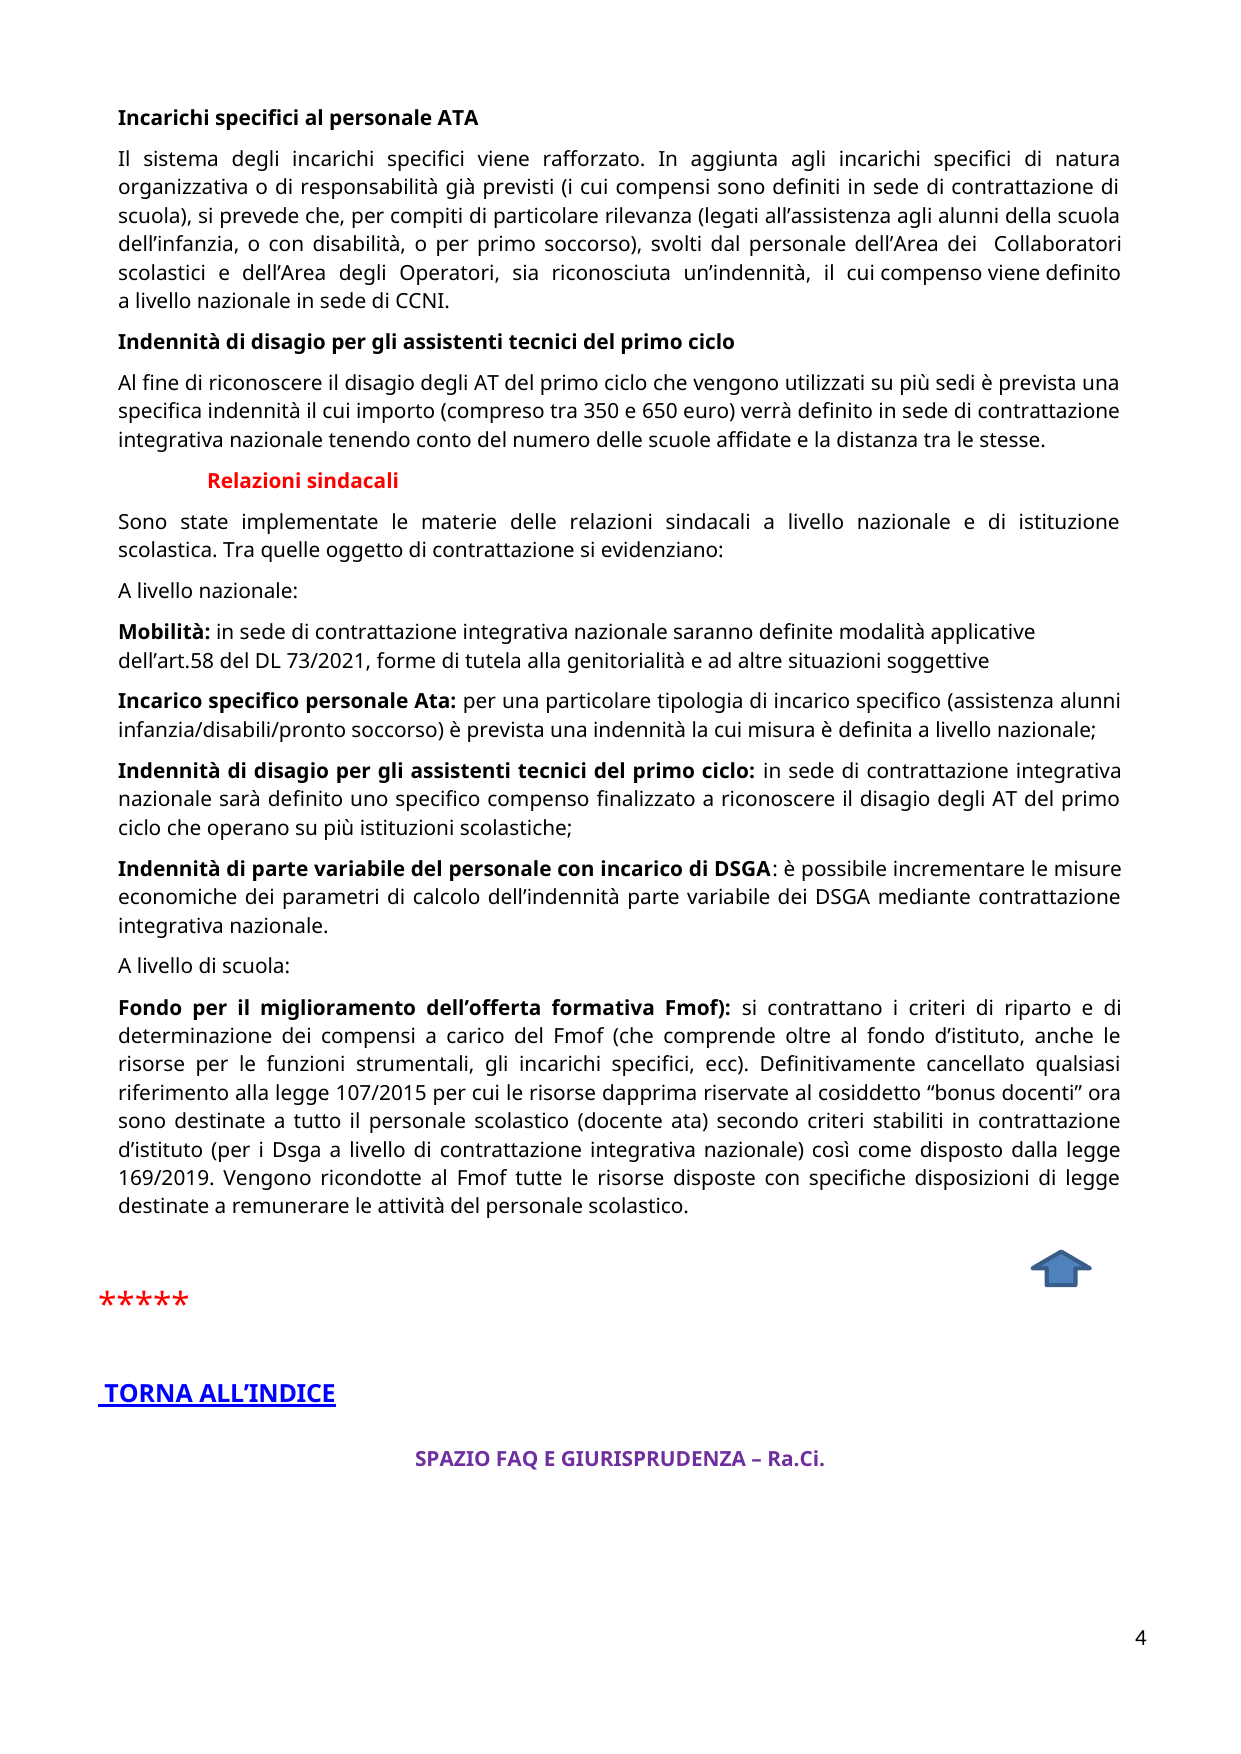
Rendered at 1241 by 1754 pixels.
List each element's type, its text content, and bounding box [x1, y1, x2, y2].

text Sono state implementate le materie delle relazioni sindacali a livello nazionale e di istituzione scolastica. Tra quelle oggetto di contrattazione si evidenziano: [118, 507, 1121, 564]
text A livello di scuola: [118, 951, 1146, 980]
text ***** [98, 1286, 1146, 1324]
text Indennità di disagio per gli assistenti tecnici del primo ciclo: in sede di contrattazione integrativa nazionale sarà definito uno specifico compenso finalizzato a riconoscere il disagio degli AT del primo ciclo che operano su più istituzioni scolastiche; [118, 756, 1122, 841]
text Mobilità: in sede di contrattazione integrativa nazionale saranno definite modalità applicative [118, 617, 1146, 646]
text Incarico specifico personale Ata: per una particolare tipologia di incarico specifico (assistenza alunni infanzia/disabili/pronto soccorso) è prevista una indennità la cui misura è definita a livello nazionale; [118, 687, 1122, 743]
text Incarichi specifici al personale ATA [118, 103, 1146, 131]
text Al fine di riconoscere il disagio degli AT del primo ciclo che vengono utilizzati su più sedi è prevista una specifica indennità il cui importo (compreso tra 350 e 650 euro) verrà definito in sede di contrattazione integrativa nazionale tenendo conto del numero delle scuole affidate e la distanza tra le stesse. [118, 368, 1121, 453]
text SPAZIO FAQ E GIURISPRUDENZA – Ra.Ci. [375, 1444, 864, 1473]
text Relazioni sindacali [207, 466, 1146, 494]
text Indennità di parte variabile del personale con incarico di DSGA: è possibile incrementare le misure economiche dei parametri di calcolo dell’indennità parte variabile dei DSGA mediante contrattazione integrativa nazionale. [118, 854, 1122, 939]
text dell’art.58 del DL 73/2021, forme di tutela alla genitorialità e ad altre situazioni soggettive [118, 646, 1146, 674]
text Indennità di disagio per gli assistenti tecnici del primo ciclo [118, 327, 1146, 356]
text Il sistema degli incarichi specifici viene rafforzato. In aggiunta agli incarichi specifici di natura organizzativa o di responsabilità già previsti (i cui compensi sono definiti in sede di contrattazione di scuola), si prevede che, per compiti di particolare rilevanza (legati all’assistenza agli alunni della scuola dell’infanzia, o con disabilità, o per primo soccorso), svolti dal personale dell’Area dei Collaboratori scolastici e dell’Area degli Operatori, sia riconosciuta un’indennità, il cui compenso viene definito a livello nazionale in sede di CCNI. [118, 144, 1122, 314]
text TORNA ALL’INDICE [98, 1376, 1146, 1410]
text A livello nazionale: [118, 576, 1146, 604]
text Fondo per il miglioramento dell’offerta formativa Fmof): si contrattano i criteri di riparto e di determinazione dei compensi a carico del Fmof (che comprende oltre al fondo d’istituto, anche le risorse per le funzioni strumentali, gli incarichi specifici, ecc). Definitivamente cancellato qualsiasi riferimento alla legge 107/2015 per cui le risorse dapprima riservate al cosiddetto “bonus docenti” ora sono destinate a tutto il personale scolastico (docente ata) secondo criteri stabiliti in contrattazione d’istituto (per i Dsga a livello di contrattazione integrativa nazionale) così come disposto dalla legge 169/2019. Vengono ricondotte al Fmof tutte le risorse disposte con specifiche disposizioni di legge destinate a remunerare le attività del personale scolastico. [118, 993, 1122, 1220]
